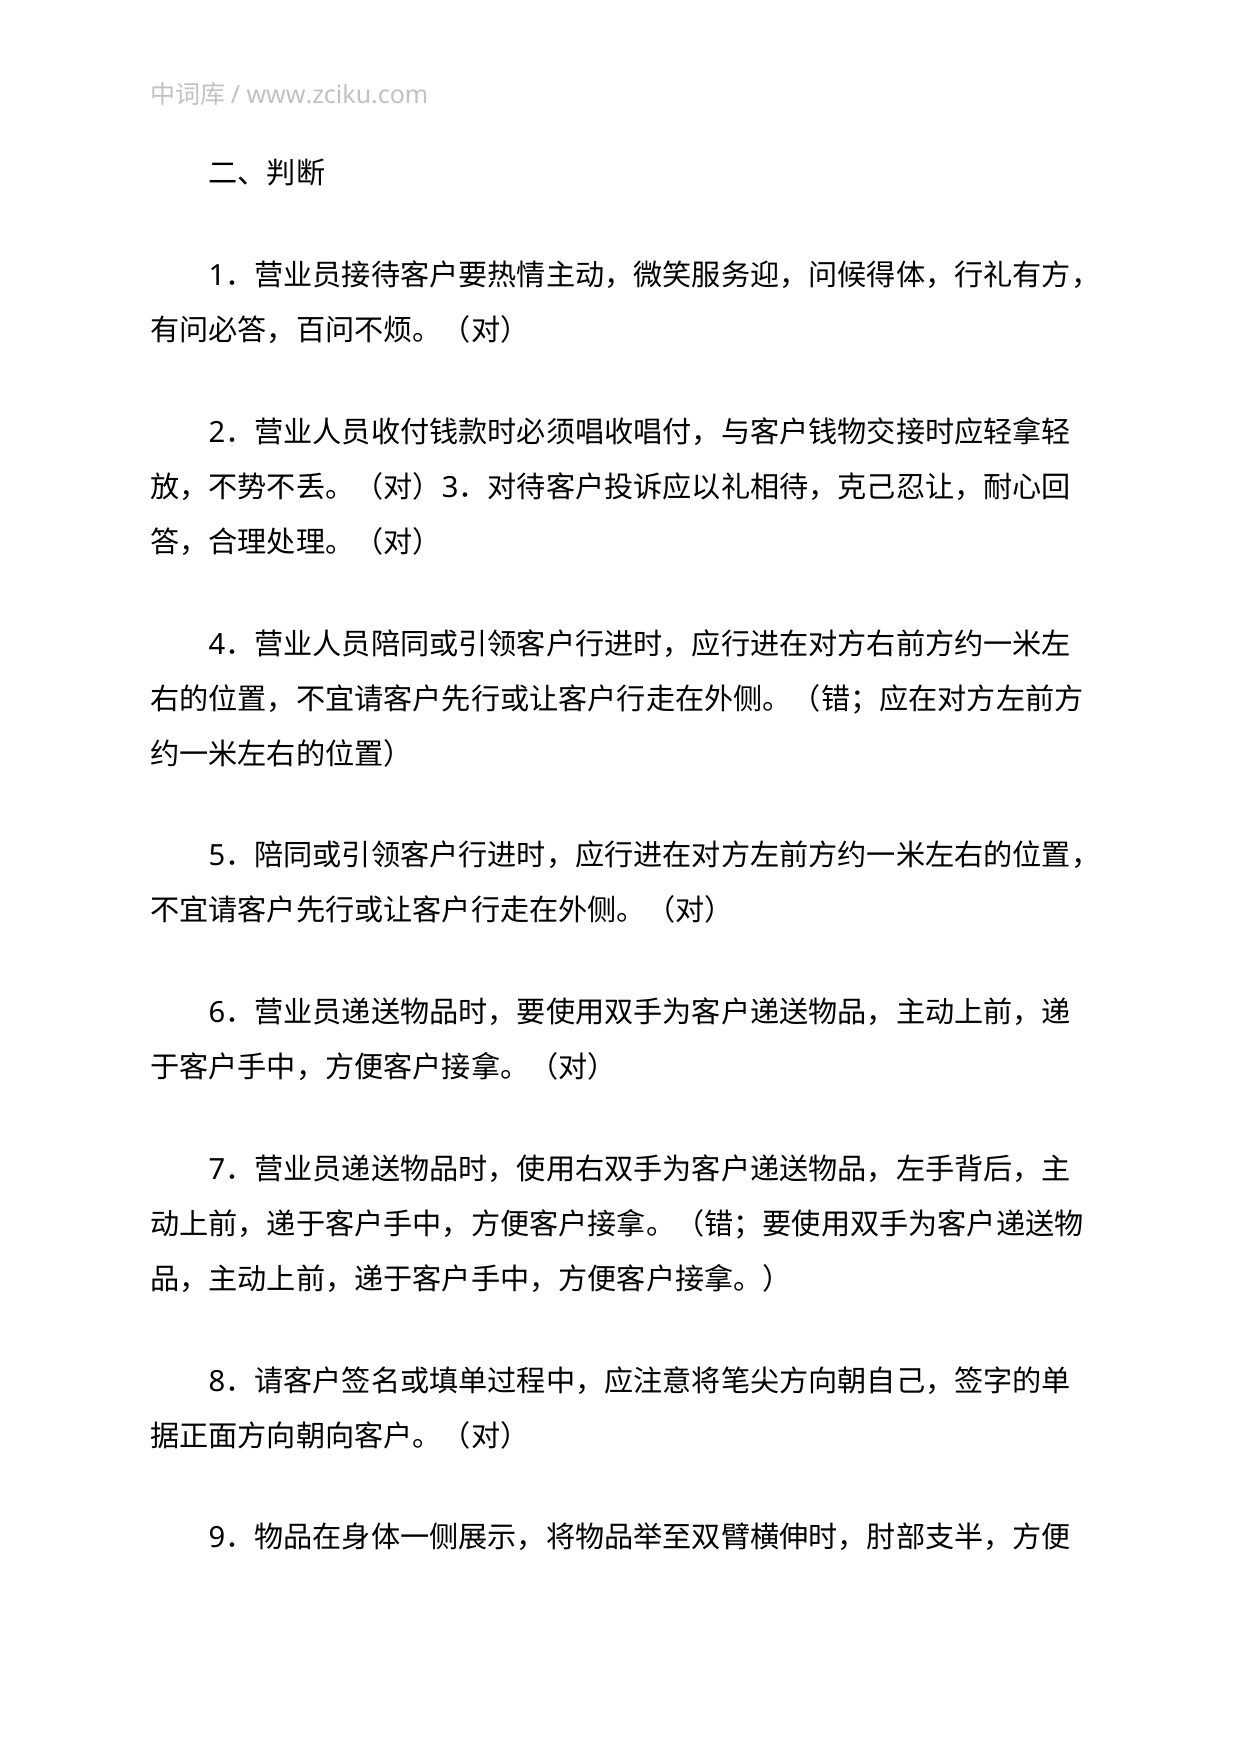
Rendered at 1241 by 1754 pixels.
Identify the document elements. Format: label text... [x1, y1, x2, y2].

text 1．营业员接待客户要热情主动，微笑服务迎，问候得体，行礼有方，有问必答，百问不烦。（对） [150, 252, 1090, 349]
text 7．营业员递送物品时，使用右双手为客户递送物品，左手背后，主动上前，递于客户手中，方便客户接拿。（错；要使用双手为客户递送物品，主动上前，递于客户手中，方便客户接拿。） [150, 1146, 1090, 1298]
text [150, 1514, 1090, 1556]
text 二、判断 [150, 150, 1090, 192]
text 6．营业员递送物品时，要使用双手为客户递送物品，主动上前，递于客户手中，方便客户接拿。（对） [150, 989, 1090, 1086]
text 8．请客户签名或填单过程中，应注意将笔尖方向朝自己，签字的单据正面方向朝向客户。（对） [150, 1357, 1090, 1454]
text 2．营业人员收付钱款时必须唱收唱付，与客户钱物交接时应轻拿轻放，不势不丢。（对）3．对待客户投诉应以礼相待，克己忍让，耐心回答，合理处理。（对） [150, 408, 1090, 561]
text 5．陪同或引领客户行进时，应行进在对方左前方约一米左右的位置，不宜请客户先行或让客户行走在外侧。（对） [150, 832, 1090, 929]
text 4．营业人员陪同或引领客户行进时，应行进在对方右前方约一米左右的位置，不宜请客户先行或让客户行走在外侧。（错；应在对方左前方约一米左右的位置） [150, 620, 1090, 772]
